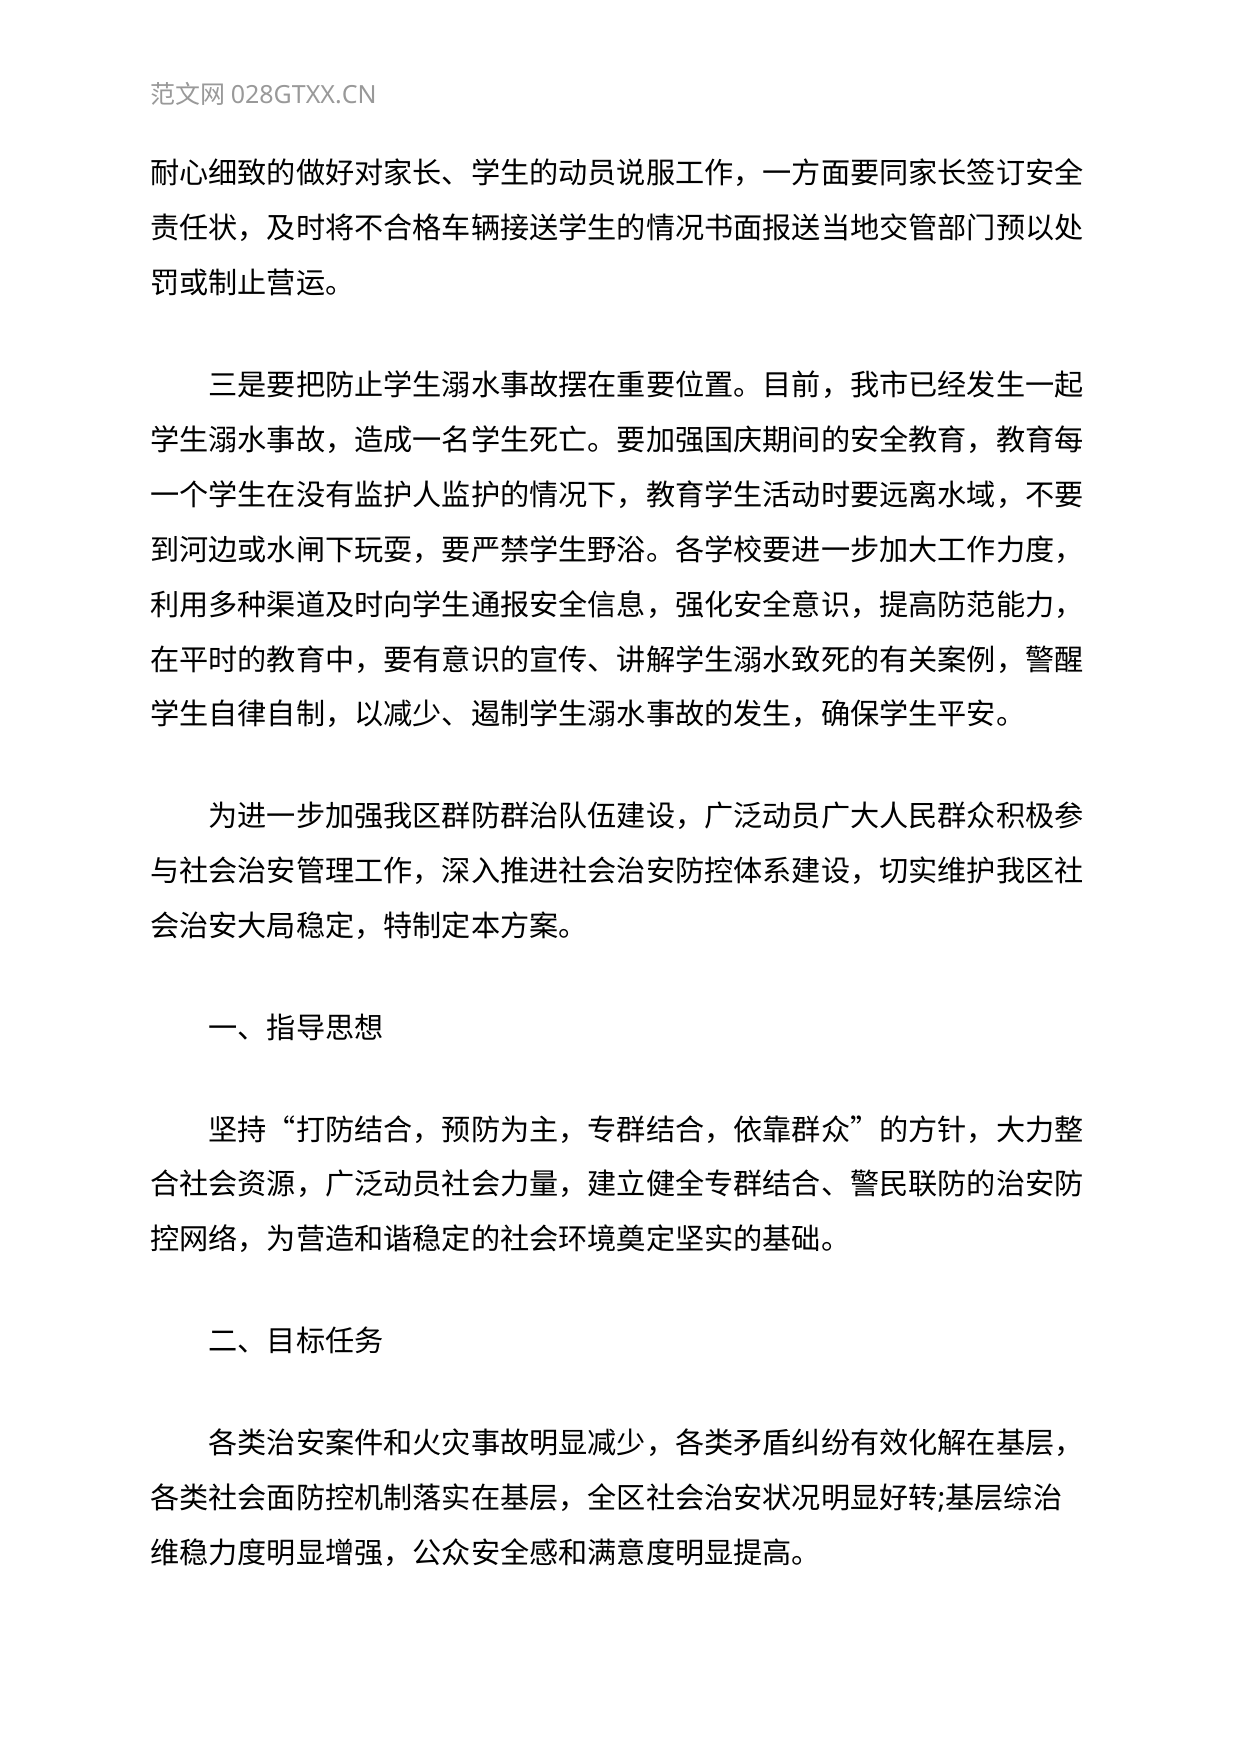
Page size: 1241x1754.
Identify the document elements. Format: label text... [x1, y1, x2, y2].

text 各类治安案件和火灾事故明显减少，各类矛盾纠纷有效化解在基层，各类社会面防控机制落实在基层，全区社会治安状况明显好转;基层综治维稳力度明显增强，公众安全感和满意度明显提高。 [150, 1419, 1090, 1572]
text 二、目标任务 [150, 1318, 1090, 1360]
text 一、指导思想 [150, 1004, 1090, 1047]
text 三是要把防止学生溺水事故摆在重要位置。目前，我市已经发生一起学生溺水事故，造成一名学生死亡。要加强国庆期间的安全教育，教育每一个学生在没有监护人监护的情况下，教育学生活动时要远离水域，不要到河边或水闸下玩耍，要严禁学生野浴。各学校要进一步加大工作力度，利用多种渠道及时向学生通报安全信息，强化安全意识，提高防范能力，在平时的教育中，要有意识的宣传、讲解学生溺水致死的有关案例，警醒学生自律自制，以减少、遏制学生溺水事故的发生，确保学生平安。 [150, 362, 1090, 733]
text 为进一步加强我区群防群治队伍建设，广泛动员广大人民群众积极参与社会治安管理工作，深入推进社会治安防控体系建设，切实维护我区社会治安大局稳定，特制定本方案。 [150, 793, 1090, 945]
text 坚持“打防结合，预防为主，专群结合，依靠群众”的方针，大力整合社会资源，广泛动员社会力量，建立健全专群结合、警民联防的治安防控网络，为营造和谐稳定的社会环境奠定坚实的基础。 [150, 1106, 1090, 1258]
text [150, 150, 1090, 302]
